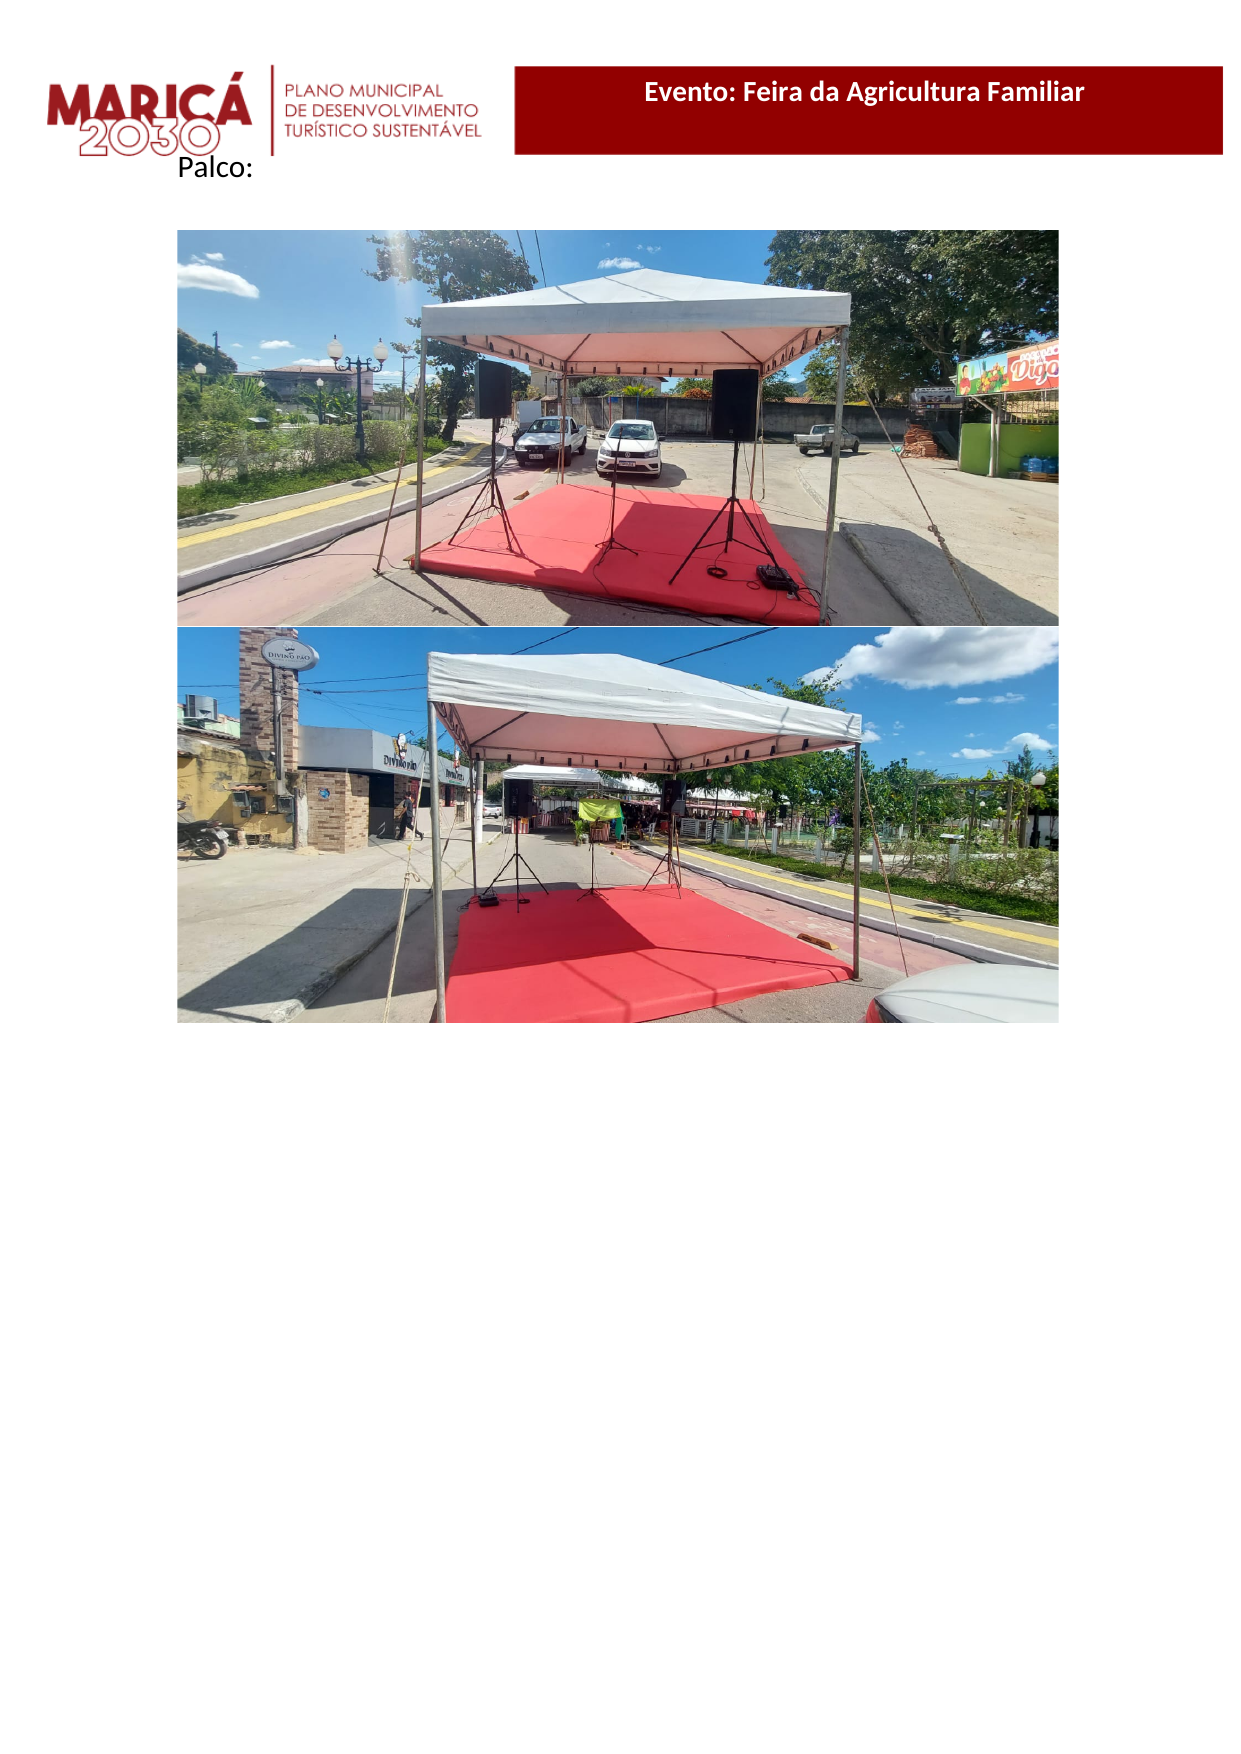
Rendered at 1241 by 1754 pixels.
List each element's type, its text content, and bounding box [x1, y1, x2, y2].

text Palco: [177, 148, 1226, 186]
picture [3, 8, 1241, 222]
picture [177, 627, 1059, 1023]
picture [177, 230, 1059, 626]
